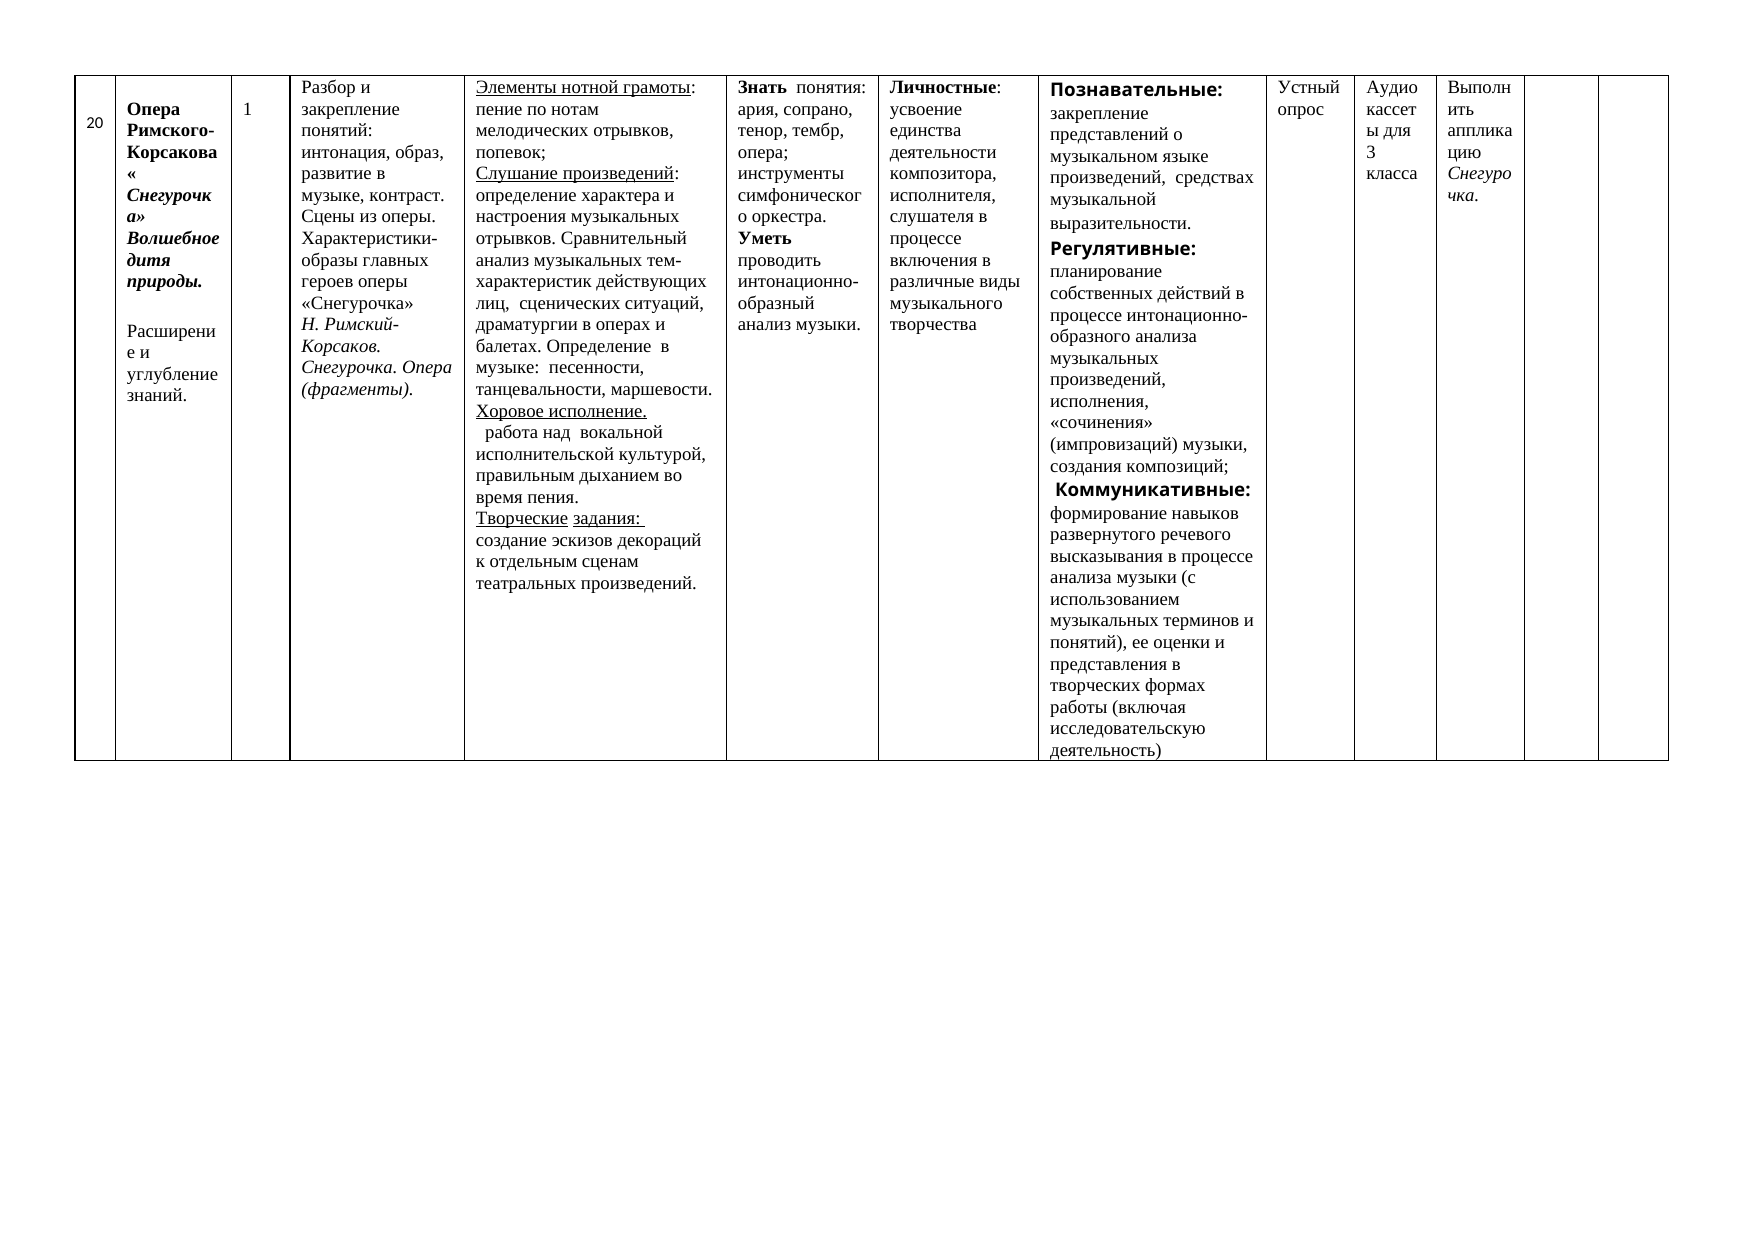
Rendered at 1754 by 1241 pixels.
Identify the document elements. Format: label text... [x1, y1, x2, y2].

table_cell Опера Римского-Корсакова «Снегурочка» Волшебное дитя природы. Расширение и углубление знаний. [116, 76, 231, 760]
table_cell [1599, 76, 1668, 760]
table_cell [1525, 76, 1598, 760]
table_cell Знать понятия: ария, сопрано, тенор, тембр, опера; инструменты симфонического оркестра. Уметь проводить интонационно-образный анализ музыки. [727, 76, 878, 760]
table_cell Разбор и закрепление понятий: интонация, образ, развитие в музыке, контраст. Сцены из оперы. Характеристики-образы главных героев оперы «Снегурочка» Н. Римский-Корсаков. Снегурочка. Опера (фрагменты). [291, 76, 464, 760]
table_cell Личностные: усвоение единства деятельности композитора, исполнителя, слушателя в процессе включения в различные виды музыкального творчества [879, 76, 1038, 760]
table_cell 20 [76, 76, 115, 760]
table_cell Устный опрос [1267, 76, 1354, 760]
table_cell Выполнить аппликацию Снегурочка. [1437, 76, 1524, 760]
table_cell Познавательные: закрепление представлений о музыкальном языке произведений, средствах музыкальной выразительности. Регулятивные: планирование собственных действий в процессе интонационно-образного анализа музыкальных произведений, исполнения, «сочинения» (импровизаций) музыки, создания композиций; Коммуникативные: формирование навыков развернутого речевого высказывания в процессе анализа музыки (с использованием музыкальных терминов и понятий), ее оценки и представления в творческих формах работы (включая исследовательскую деятельность) [1039, 76, 1266, 760]
table_cell Аудиокассеты для 3 класса [1355, 76, 1436, 760]
table_cell 1 [232, 76, 289, 760]
table_cell Элементы нотной грамоты: пение по нотам мелодических отрывков, попевок; Слушание произведений: определение характера и настроения музыкальных отрывков. Сравнительный анализ музыкальных тем-характеристик действующих лиц, сценических ситуаций, драматургии в операх и балетах. Определение в музыке: песенности, танцевальности, маршевости. Хоровое исполнение. работа над вокальной исполнительской культурой, правильным дыханием во время пения. Творческие задания: создание эскизов декораций к отдельным сценам театральных произведений. [465, 76, 726, 760]
